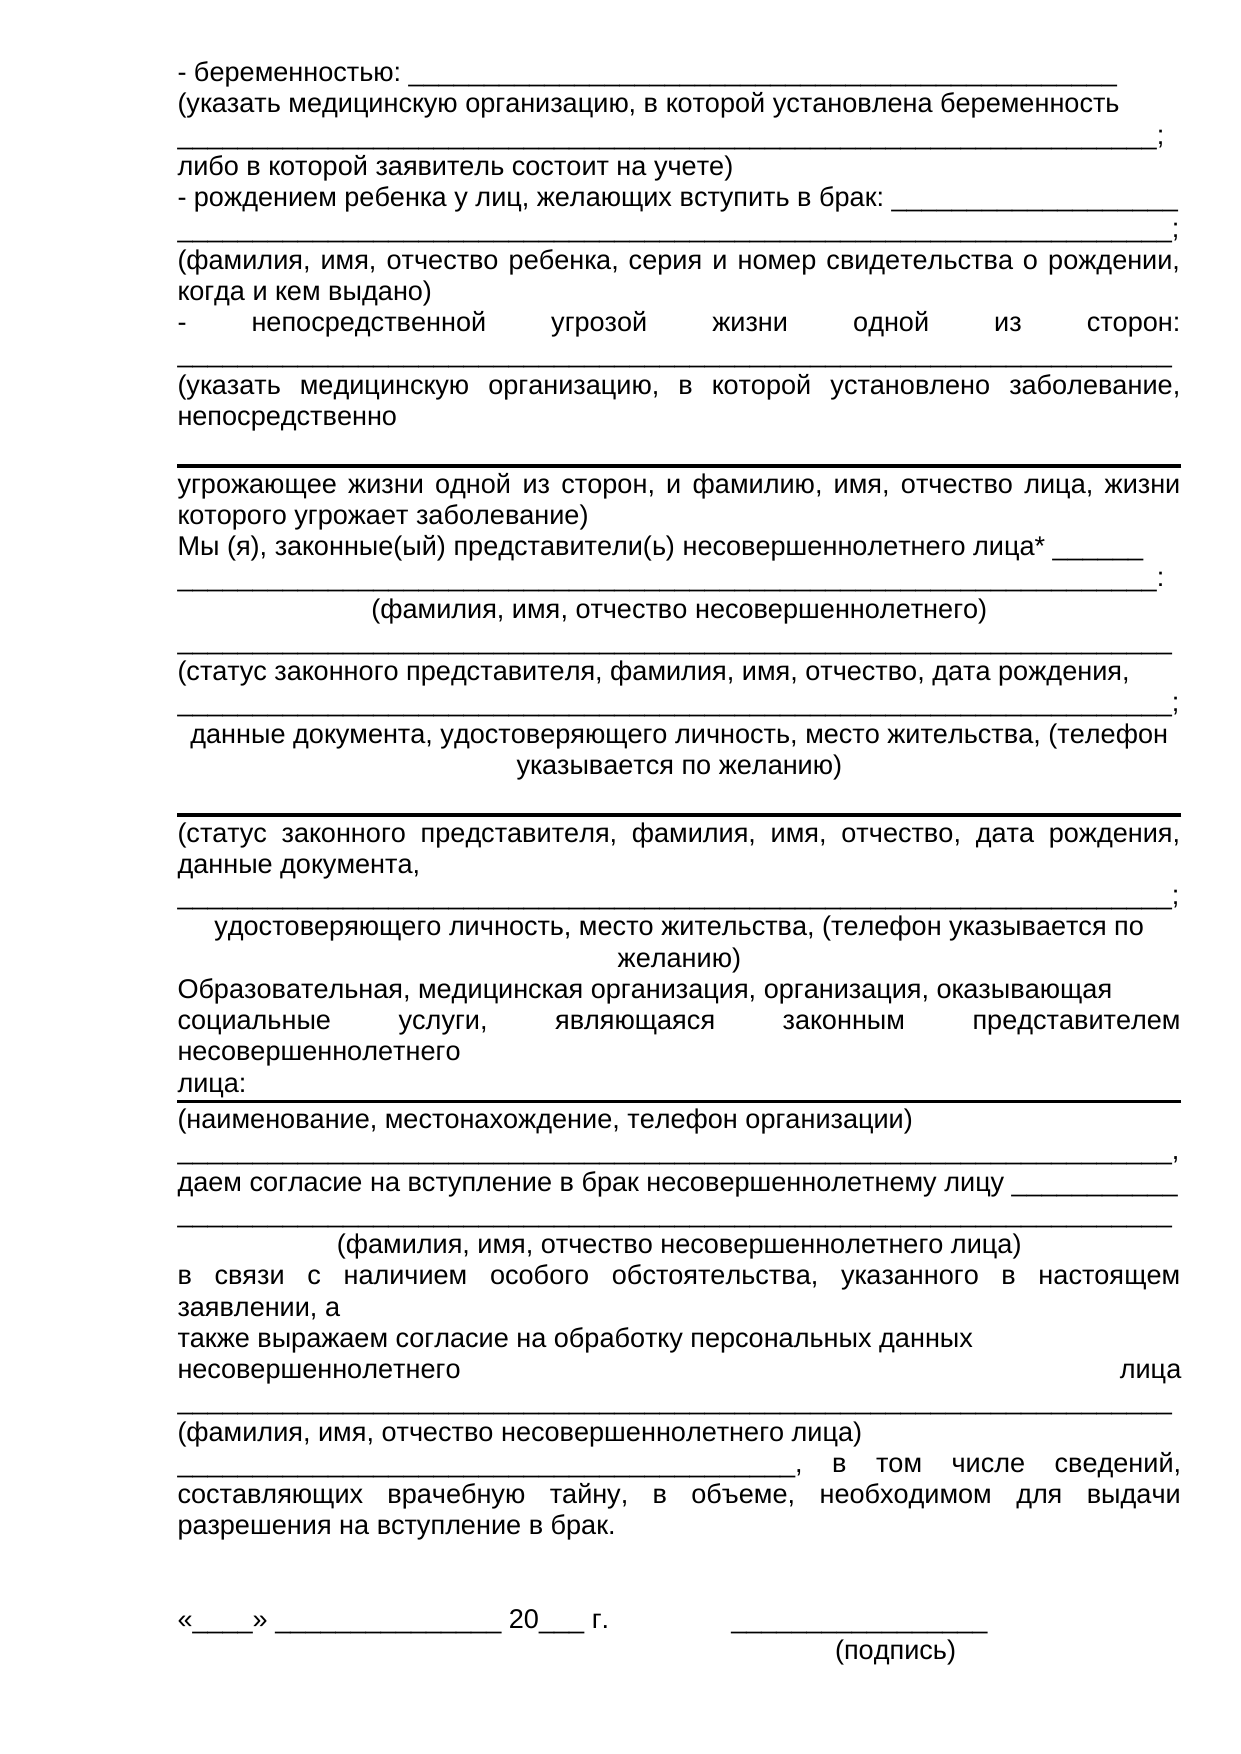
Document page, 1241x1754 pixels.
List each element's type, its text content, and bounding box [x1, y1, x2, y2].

text - непосредственной угрозой жизни одной из сторон: __________________________________________________________________ [177, 306, 1181, 369]
text __________________________________________________________________; [177, 686, 1181, 718]
text __________________________________________________________________; [177, 879, 1181, 910]
text (статус законного представителя, фамилия, имя, отчество, дата рождения, [177, 655, 1181, 686]
text даем согласие на вступление в брак несовершеннолетнему лицу ___________ [177, 1166, 1181, 1197]
text (статус законного представителя, фамилия, имя, отчество, дата рождения, данные документа, [177, 817, 1181, 879]
text данные документа, удостоверяющего личность, место жительства, (телефон указывается по желанию) [177, 718, 1181, 780]
text Образовательная, медицинская организация, организация, оказывающая [177, 973, 1181, 1004]
text лица: [177, 1067, 1181, 1100]
text угрожающее жизни одной из сторон, и фамилию, имя, отчество лица, жизни которого угрожает заболевание) [177, 468, 1181, 530]
text несовершеннолетнего лица __________________________________________________________________ [177, 1353, 1181, 1416]
text либо в которой заявитель состоит на учете) [177, 150, 1181, 181]
text удостоверяющего личность, место жительства, (телефон указывается по желанию) [177, 910, 1181, 973]
text (наименование, местонахождение, телефон организации) [177, 1103, 1181, 1134]
text (фамилия, имя, отчество несовершеннолетнего лица) [177, 1228, 1181, 1259]
text _________________________________________________________________: [177, 561, 1181, 593]
text __________________________________________________________________ [177, 1197, 1181, 1228]
text - беременностью: _______________________________________________ [177, 56, 1181, 87]
text (подпись) [177, 1634, 1181, 1666]
text - рождением ребенка у лиц, желающих вступить в брак: ___________________ [177, 181, 1181, 212]
text (фамилия, имя, отчество ребенка, серия и номер свидетельства о рождении, когда и кем выдано) [177, 244, 1181, 306]
text Мы (я), законные(ый) представители(ь) несовершеннолетнего лица* ______ [177, 530, 1181, 561]
text __________________________________________________________________; [177, 212, 1181, 244]
text (фамилия, имя, отчество несовершеннолетнего) [177, 593, 1181, 624]
text (указать медицинскую организацию, в которой установлено заболевание, непосредственно [177, 369, 1181, 431]
text __________________________________________________________________ [177, 624, 1181, 655]
text также выражаем согласие на обработку персональных данных [177, 1322, 1181, 1353]
text _________________________________________, в том числе сведений, составляющих врачебную тайну, в объеме, необходимом для выдачи разрешения на вступление в брак. [177, 1447, 1181, 1541]
text (указать медицинскую организацию, в которой установлена беременность [177, 87, 1181, 119]
text _________________________________________________________________; [177, 119, 1181, 150]
text в связи с наличием особого обстоятельства, указанного в настоящем заявлении, а [177, 1259, 1181, 1322]
text социальные услуги, являющаяся законным представителем несовершеннолетнего [177, 1004, 1181, 1067]
text (фамилия, имя, отчество несовершеннолетнего лица) [177, 1416, 1181, 1447]
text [177, 1603, 1181, 1634]
text __________________________________________________________________, [177, 1134, 1181, 1166]
